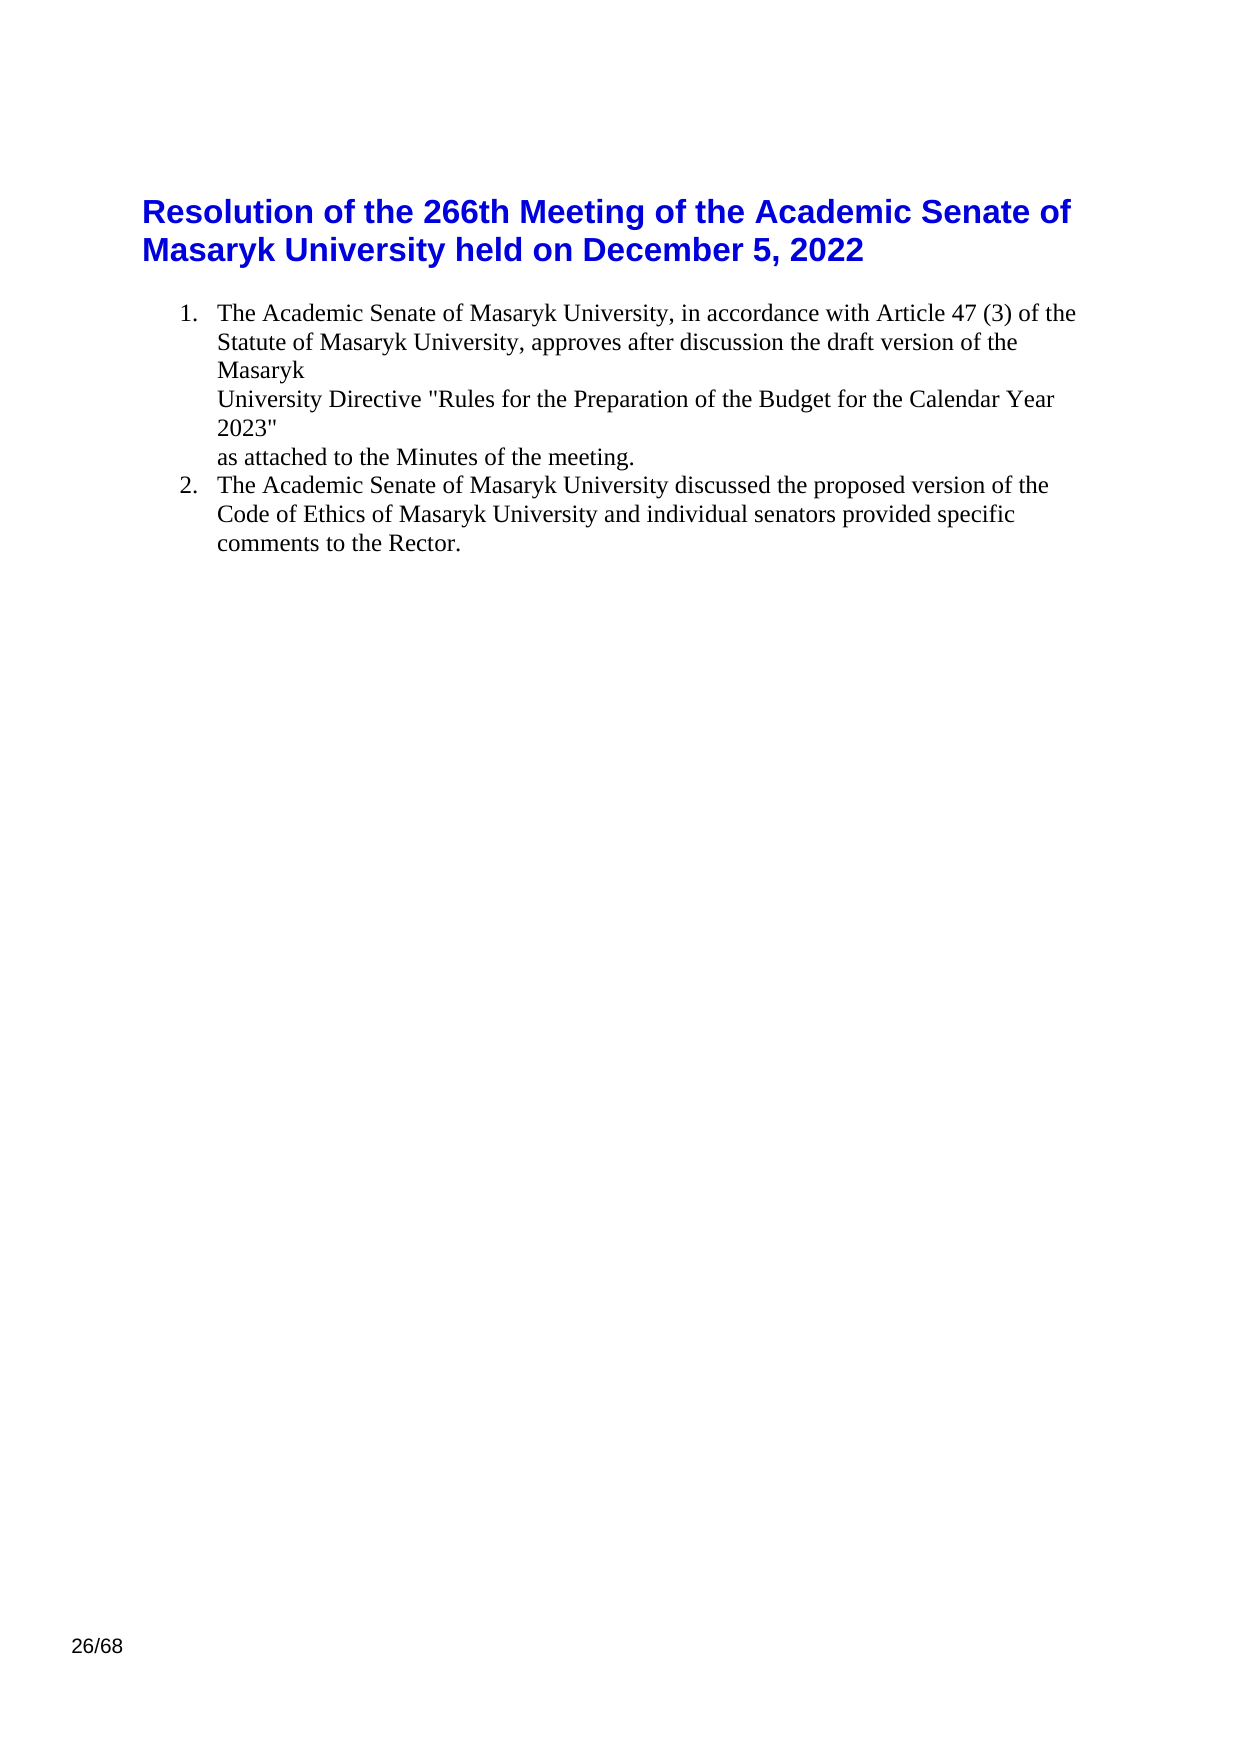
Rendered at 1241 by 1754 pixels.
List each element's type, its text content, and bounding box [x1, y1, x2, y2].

subtitle Resolution of the 266th Meeting of the Academic Senate of Masaryk University held on December 5, 2022 [142, 192, 1098, 269]
list The Academic Senate of Masaryk University discussed the proposed version of the Code of Ethics of Masaryk University and individual senators provided specific comments to the Rector. [179, 470, 1098, 557]
list The Academic Senate of Masaryk University, in accordance with Article 47 (3) of the Statute of Masaryk University, approves after discussion the draft version of the Masaryk University Directive "Rules for the Preparation of the Budget for the Calendar Year 2023" as attached to the Minutes of the meeting. [179, 298, 1098, 470]
